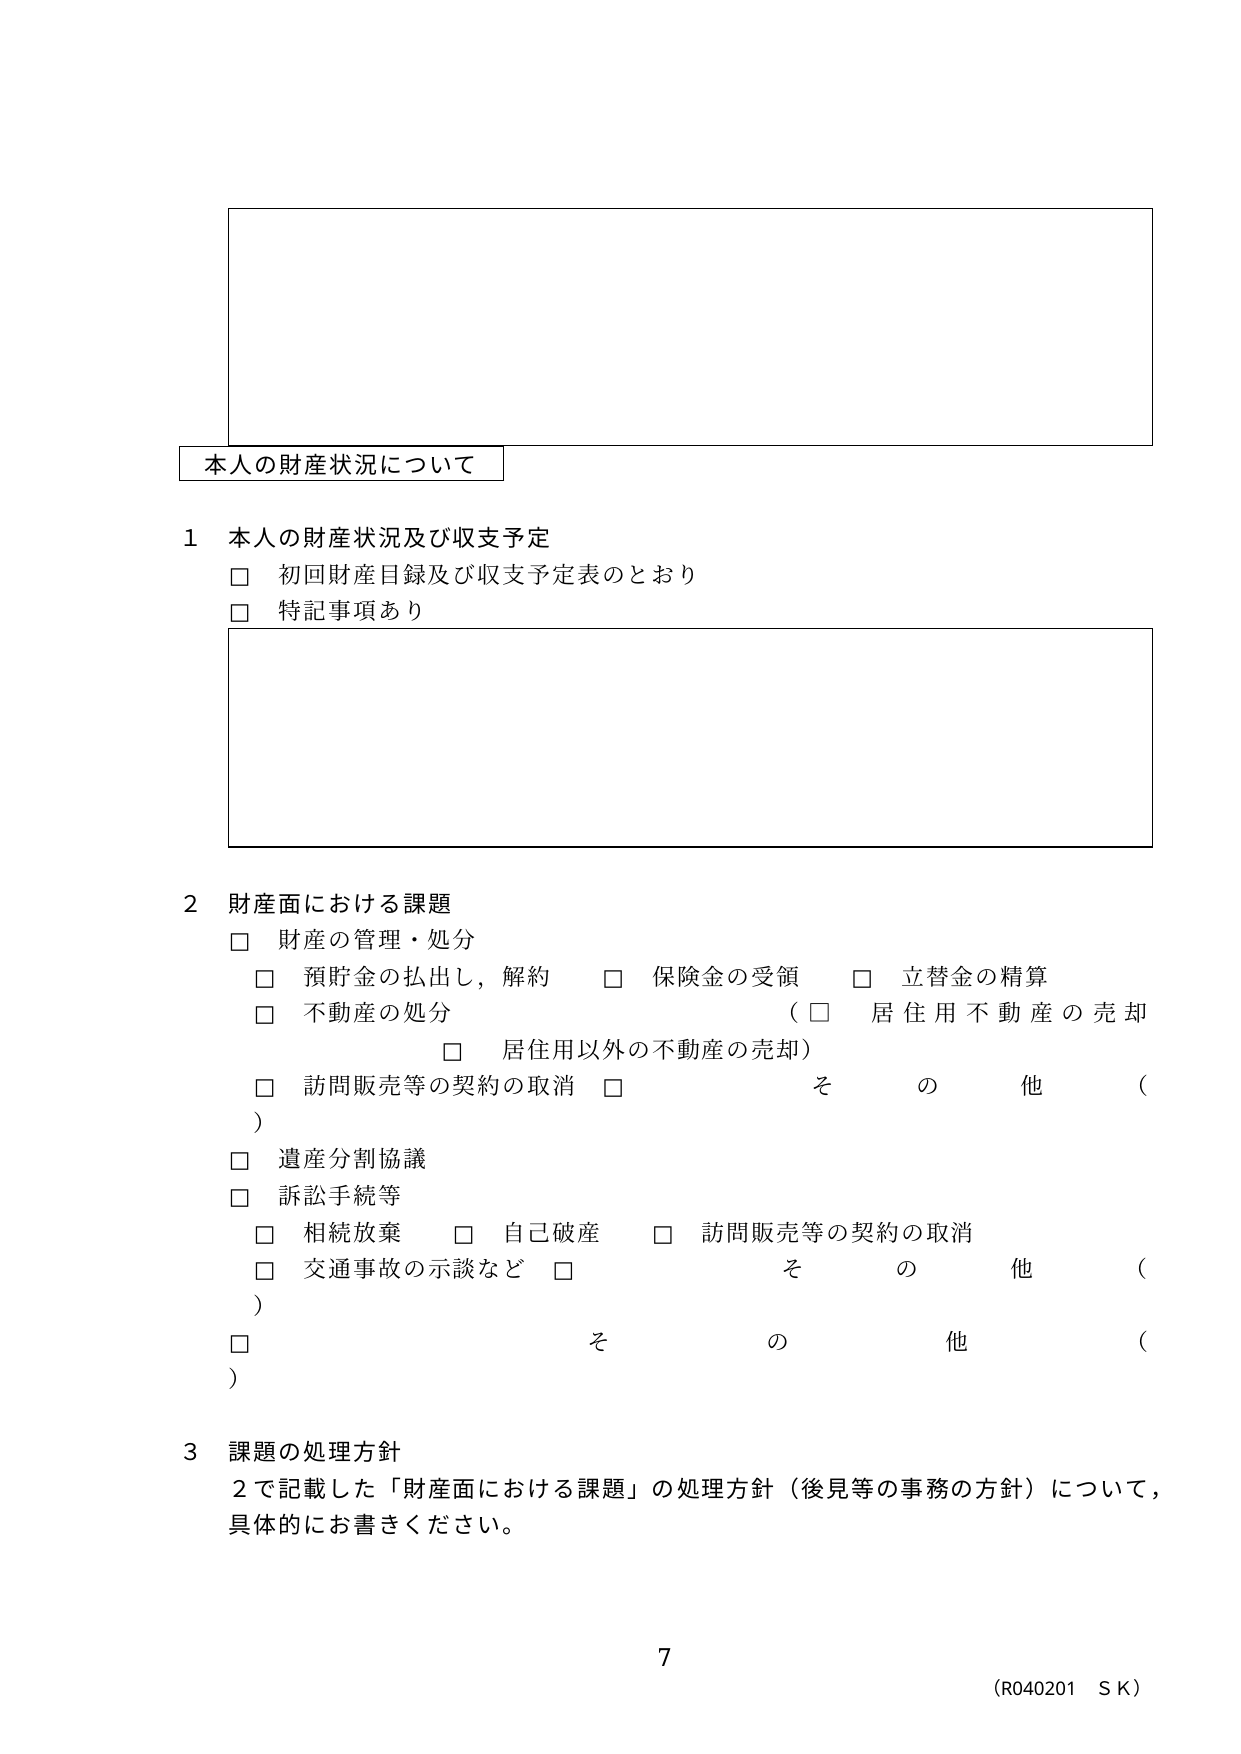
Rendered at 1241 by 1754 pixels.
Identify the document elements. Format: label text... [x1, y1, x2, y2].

text □ 訴訟手続等 [204, 1176, 1150, 1213]
text □ 遺産分割協議 [204, 1140, 1150, 1176]
text □ 初回財産目録及び収支予定表のとおり [204, 555, 1150, 592]
text □ 不動産の処分 （□ 居住用不動産の売却 □ 居住用以外の不動産の売却） [229, 994, 1150, 1067]
text □ 交通事故の示談など □ その他（ ） [229, 1249, 1150, 1323]
text □ その他（ ） [204, 1323, 1150, 1396]
table_header [229, 629, 1152, 846]
text １ 本人の財産状況及び収支予定 [179, 519, 1150, 555]
text □ 預貯金の払出し，解約 □ 保険金の受領 □ 立替金の精算 [229, 957, 1150, 994]
text □ 特記事項あり [204, 592, 1150, 628]
text 本人の財産状況について [180, 446, 1150, 482]
text □ 訪問販売等の契約の取消 □ その他（ ） [229, 1067, 1150, 1140]
text ２で記載した「財産面における課題」の処理方針（後見等の事務の方針）について，具体的にお書きください。 [204, 1469, 1150, 1542]
text □ 相続放棄 □ 自己破産 □ 訪問販売等の契約の取消 [229, 1213, 1150, 1249]
table_header [229, 209, 1152, 444]
text ２ 財産面における課題 [179, 884, 1150, 921]
text ３ 課題の処理方針 [179, 1432, 1150, 1469]
text □ 財産の管理・処分 [204, 921, 1150, 957]
